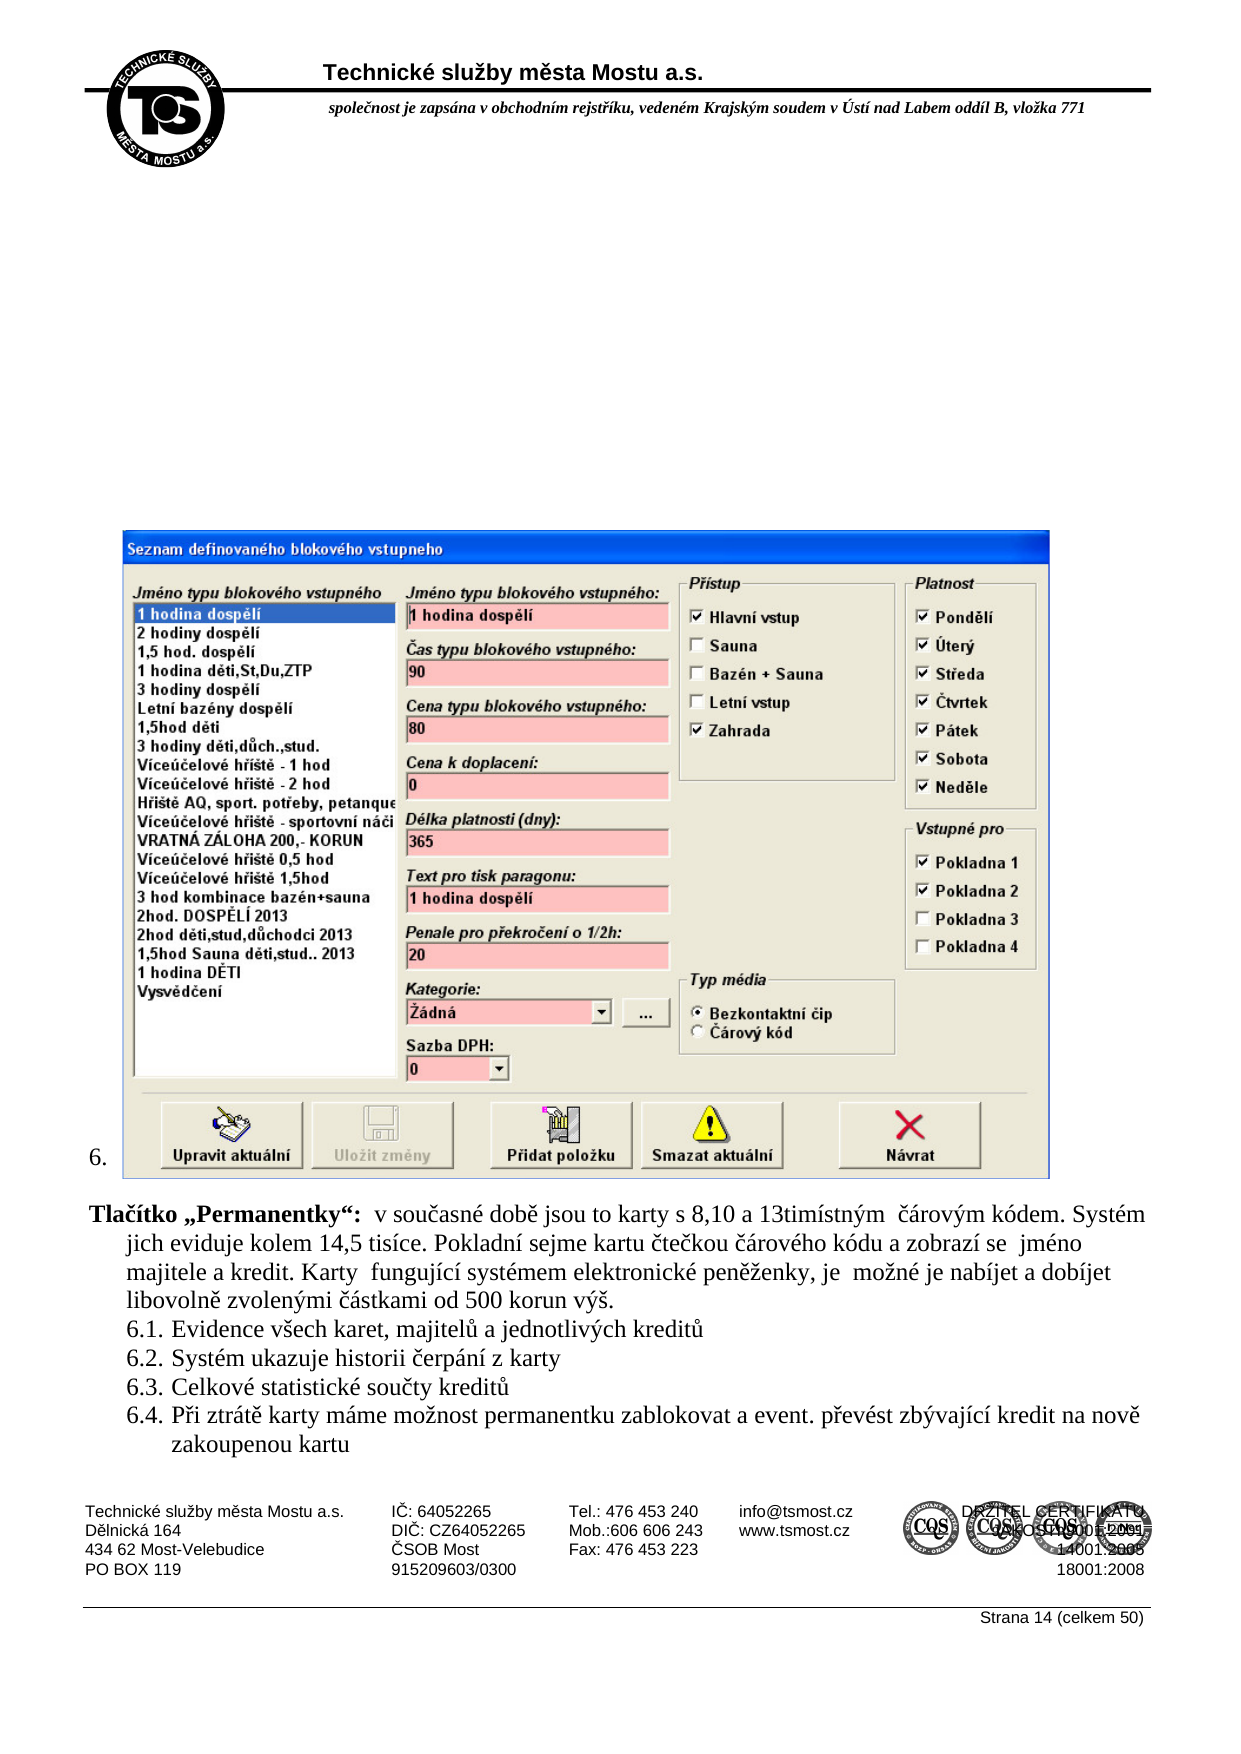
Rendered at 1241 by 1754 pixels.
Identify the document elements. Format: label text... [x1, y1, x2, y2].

picture [121, 501, 1048, 1148]
list Při ztrátě karty máme možnost permanentku zablokovat a event. převést zbývající kredit na nově zakoupenou kartu [126, 1372, 1152, 1429]
list Nastavení ceny karty [126, 1429, 1152, 1458]
picture [106, 49, 225, 168]
list Systém ukazuje historii čerpání z karty [126, 1314, 1152, 1343]
list Evidence všech karet, majitelů a jednotlivých kreditů [126, 1285, 1152, 1314]
list Tlačítko „Permanentky“: v současné době jsou to karty s 8,10 a 13timístným čárovým kódem. Systém jich eviduje kolem 14,5 tisíce. Pokladní sejme kartu čtečkou čárového kódu a zobrazí se jméno majitele a kredit. Karty fungující systémem elektronické peněženky, je možné je nabíjet a dobíjet libovolně zvolenými částkami od 500 korun výš. [89, 1113, 1152, 1285]
list Celkové statistické součty kreditů [126, 1343, 1152, 1372]
